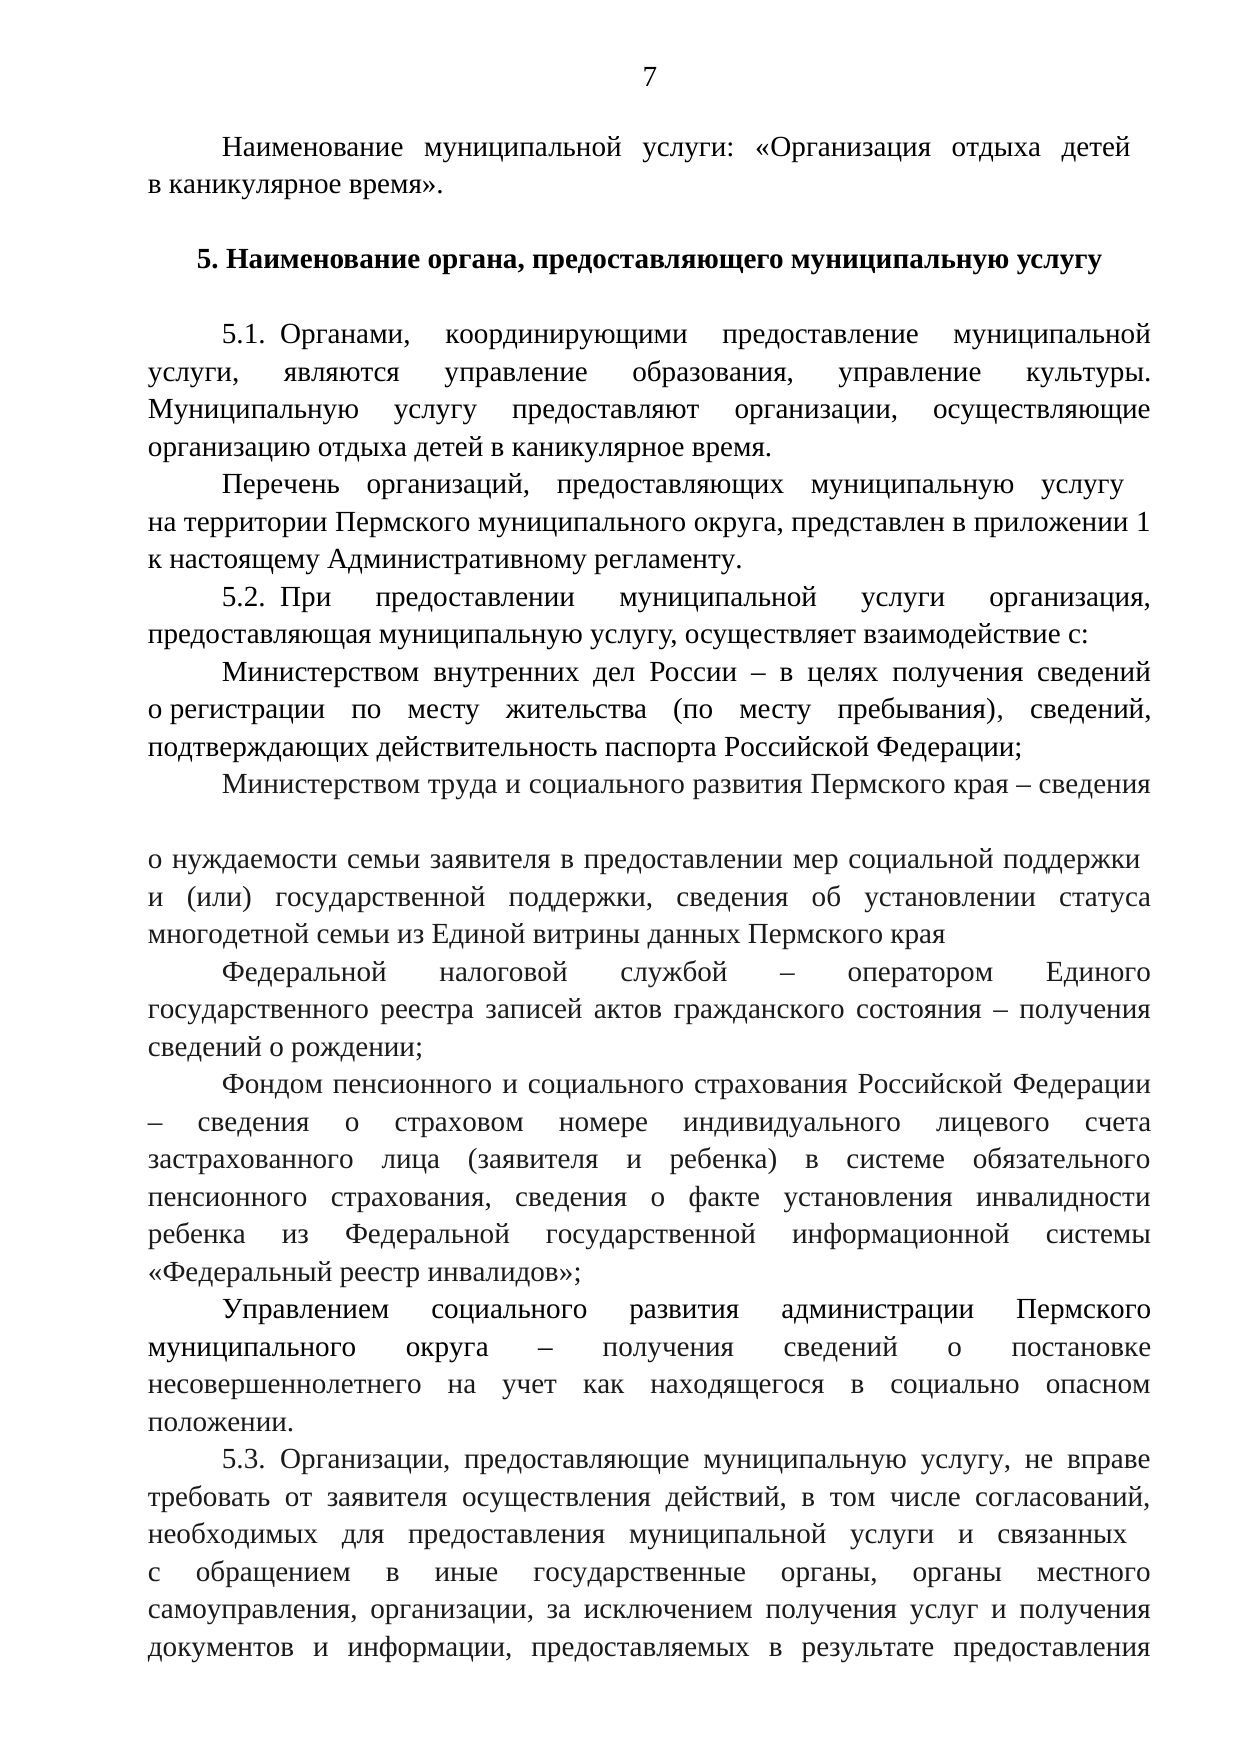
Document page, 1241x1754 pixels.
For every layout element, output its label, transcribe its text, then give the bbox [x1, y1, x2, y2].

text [148, 1439, 1152, 1664]
text Министерством внутренних дел России – в целях получения сведений о регистрации по месту жительства (по месту пребывания), сведений, подтверждающих действительность паспорта Российской Федерации; [148, 651, 1152, 764]
text Министерством труда и социального развития Пермского края – сведения о нуждаемости семьи заявителя в предоставлении мер социальной поддержки и (или) государственной поддержки, сведения об установлении статуса многодетной семьи из Единой витрины данных Пермского края [148, 764, 1152, 951]
text Федеральной налоговой службой – оператором Единого государственного реестра записей актов гражданского состояния – получения сведений о рождении; [148, 951, 1152, 1064]
text Фондом пенсионного и социального страхования Российской Федерации – сведения о страховом номере индивидуального лицевого счета застрахованного лица (заявителя и ребенка) в системе обязательного пенсионного страхования, сведения о факте установления инвалидности ребенка из Федеральной государственной информационной системы «Федеральный реестр инвалидов»; [148, 1064, 1152, 1289]
list Перечень организаций, предоставляющих муниципальную услугу на территории Пермского муниципального округа, представлен в приложении 1 к настоящему Административному регламенту. [148, 464, 1152, 576]
list 5.1. Органами, координирующими предоставление муниципальной услуги, являются управление образования, управление культуры. Муниципальную услугу предоставляют организации, осуществляющие организацию отдыха детей в каникулярное время. [148, 314, 1152, 464]
text 5. Наименование органа, предоставляющего муниципальную услугу [148, 239, 1152, 276]
text Управлением социального развития администрации Пермского муниципального округа – получения сведений о постановке несовершеннолетнего на учет как находящегося в социально опасном положении. [148, 1289, 1152, 1439]
text 5.2. При предоставлении муниципальной услуги организация, предоставляющая муниципальную услугу, осуществляет взаимодействие с: [148, 576, 1152, 651]
text Наименование муниципальной услуги: «Организация отдыха детей в каникулярное время». [148, 126, 1152, 201]
